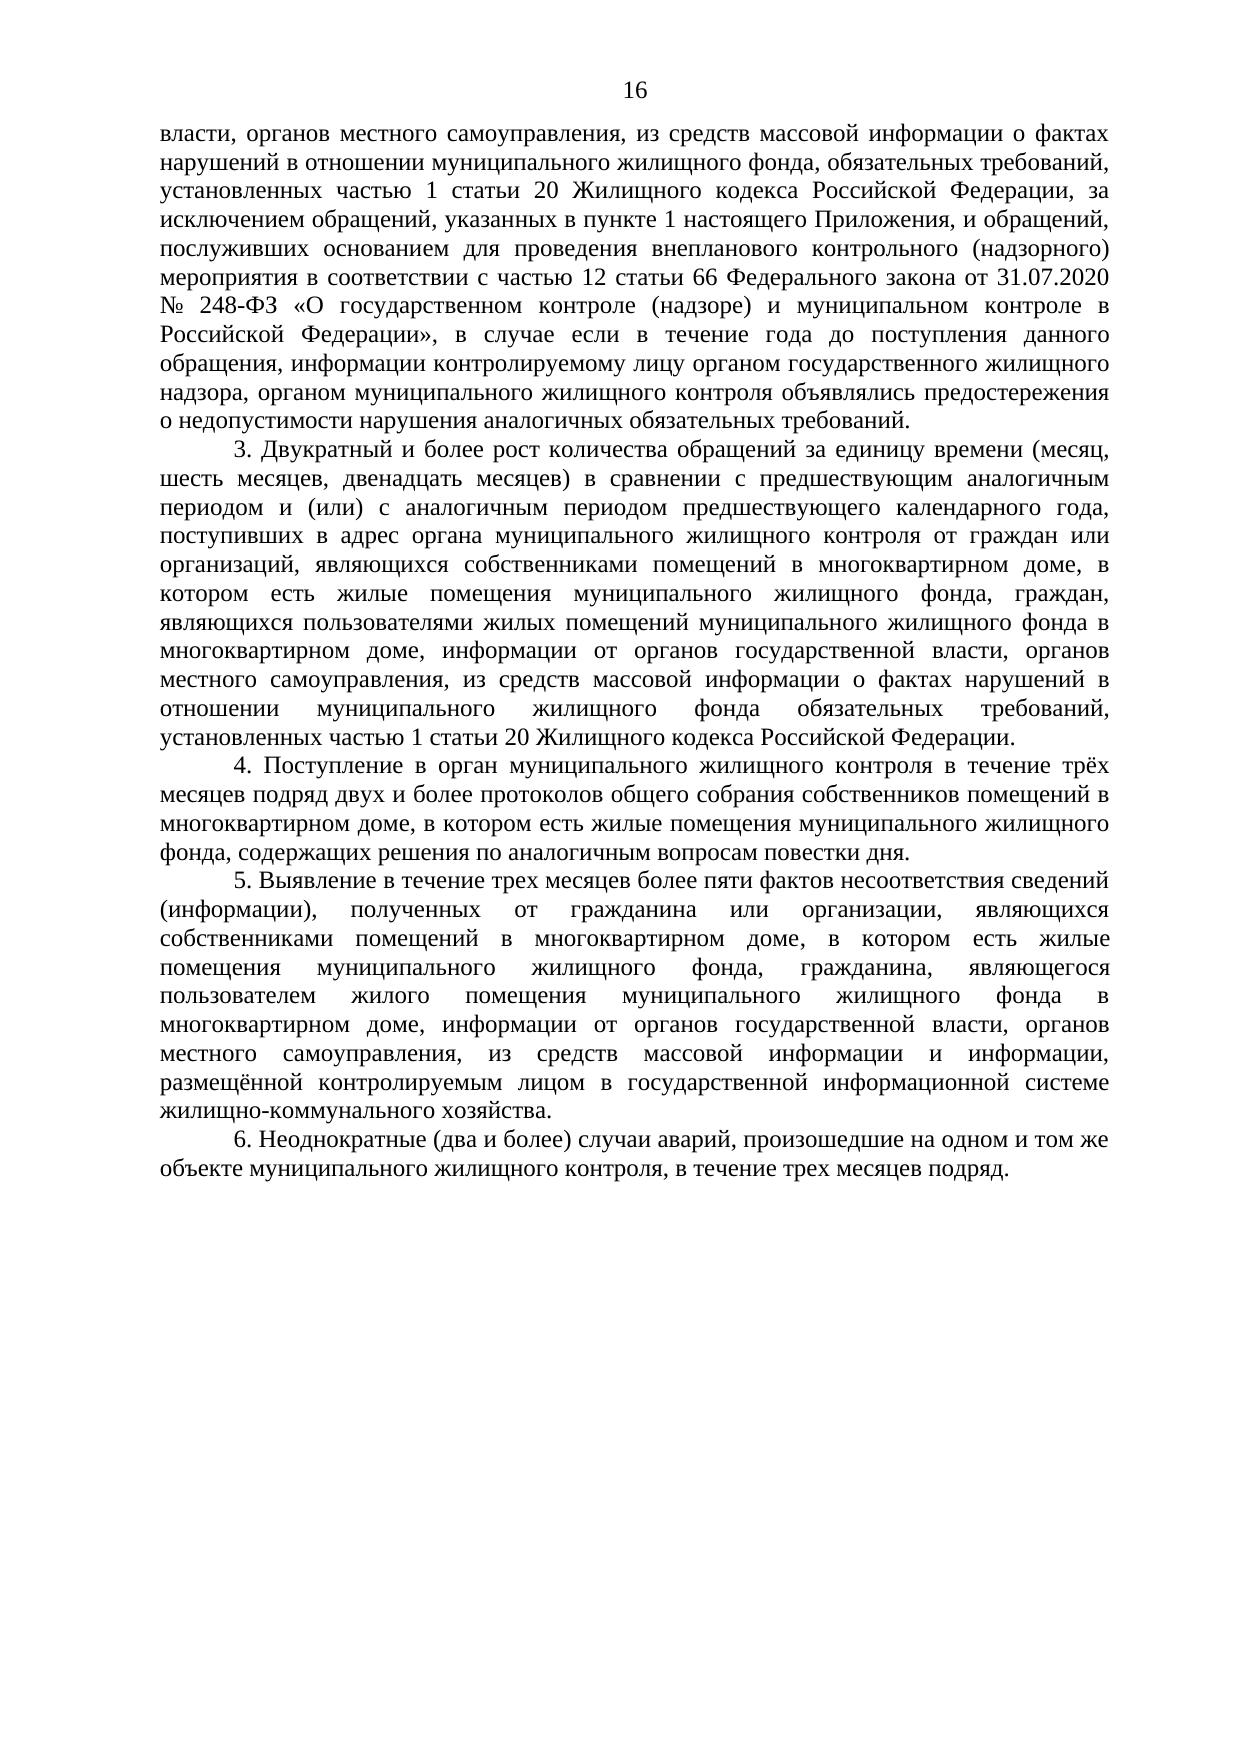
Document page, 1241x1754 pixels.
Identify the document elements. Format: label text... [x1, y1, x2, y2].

text 3. Двукратный и более рост количества обращений за единицу времени (месяц, шесть месяцев, двенадцать месяцев) в сравнении с предшествующим аналогичным периодом и (или) с аналогичным периодом предшествующего календарного года, поступивших в адрес органа муниципального жилищного контроля от граждан или организаций, являющихся собственниками помещений в многоквартирном доме, в котором есть жилые помещения муниципального жилищного фонда, граждан, являющихся пользователями жилых помещений муниципального жилищного фонда в многоквартирном доме, информации от органов государственной власти, органов местного самоуправления, из средств массовой информации о фактах нарушений в отношении муниципального жилищного фонда обязательных требований, установленных частью 1 статьи 20 Жилищного кодекса Российской Федерации. [159, 434, 1110, 751]
text 2. Поступление в орган муниципального жилищного контроля обращения гражданина или организации, являющихся собственниками помещений в многоквартирном доме, в котором есть жилые помещения муниципального жилищного фонда, гражданина, являющегося пользователем жилого помещения муниципального жилищного фонда в многоквартирном доме, информации от органов государственной власти, органов местного самоуправления, из средств массовой информации о фактах нарушений в отношении муниципального жилищного фонда, обязательных требований, установленных частью 1 статьи 20 Жилищного кодекса Российской Федерации, за исключением обращений, указанных в пункте 1 настоящего Приложения, и обращений, послуживших основанием для проведения внепланового контрольного (надзорного) мероприятия в соответствии с частью 12 статьи 66 Федерального закона от 31.07.2020 № 248-ФЗ «О государственном контроле (надзоре) и муниципальном контроле в Российской Федерации», в случае если в течение года до поступления данного обращения, информации контролируемому лицу органом государственного жилищного надзора, органом муниципального жилищного контроля объявлялись предостережения о недопустимости нарушения аналогичных обязательных требований. [159, 118, 1110, 434]
text 6. Неоднократные (два и более) случаи аварий, произошедшие на одном и том же объекте муниципального жилищного контроля, в течение трех месяцев подряд. [159, 1124, 1110, 1182]
text 5. Выявление в течение трех месяцев более пяти фактов несоответствия сведений (информации), полученных от гражданина или организации, являющихся собственниками помещений в многоквартирном доме, в котором есть жилые помещения муниципального жилищного фонда, гражданина, являющегося пользователем жилого помещения муниципального жилищного фонда в многоквартирном доме, информации от органов государственной власти, органов местного самоуправления, из средств массовой информации и информации, размещённой контролируемым лицом в государственной информационной системе жилищно-коммунального хозяйства. [159, 866, 1110, 1124]
text 4. Поступление в орган муниципального жилищного контроля в течение трёх месяцев подряд двух и более протоколов общего собрания собственников помещений в многоквартирном доме, в котором есть жилые помещения муниципального жилищного фонда, содержащих решения по аналогичным вопросам повестки дня. [159, 751, 1110, 866]
